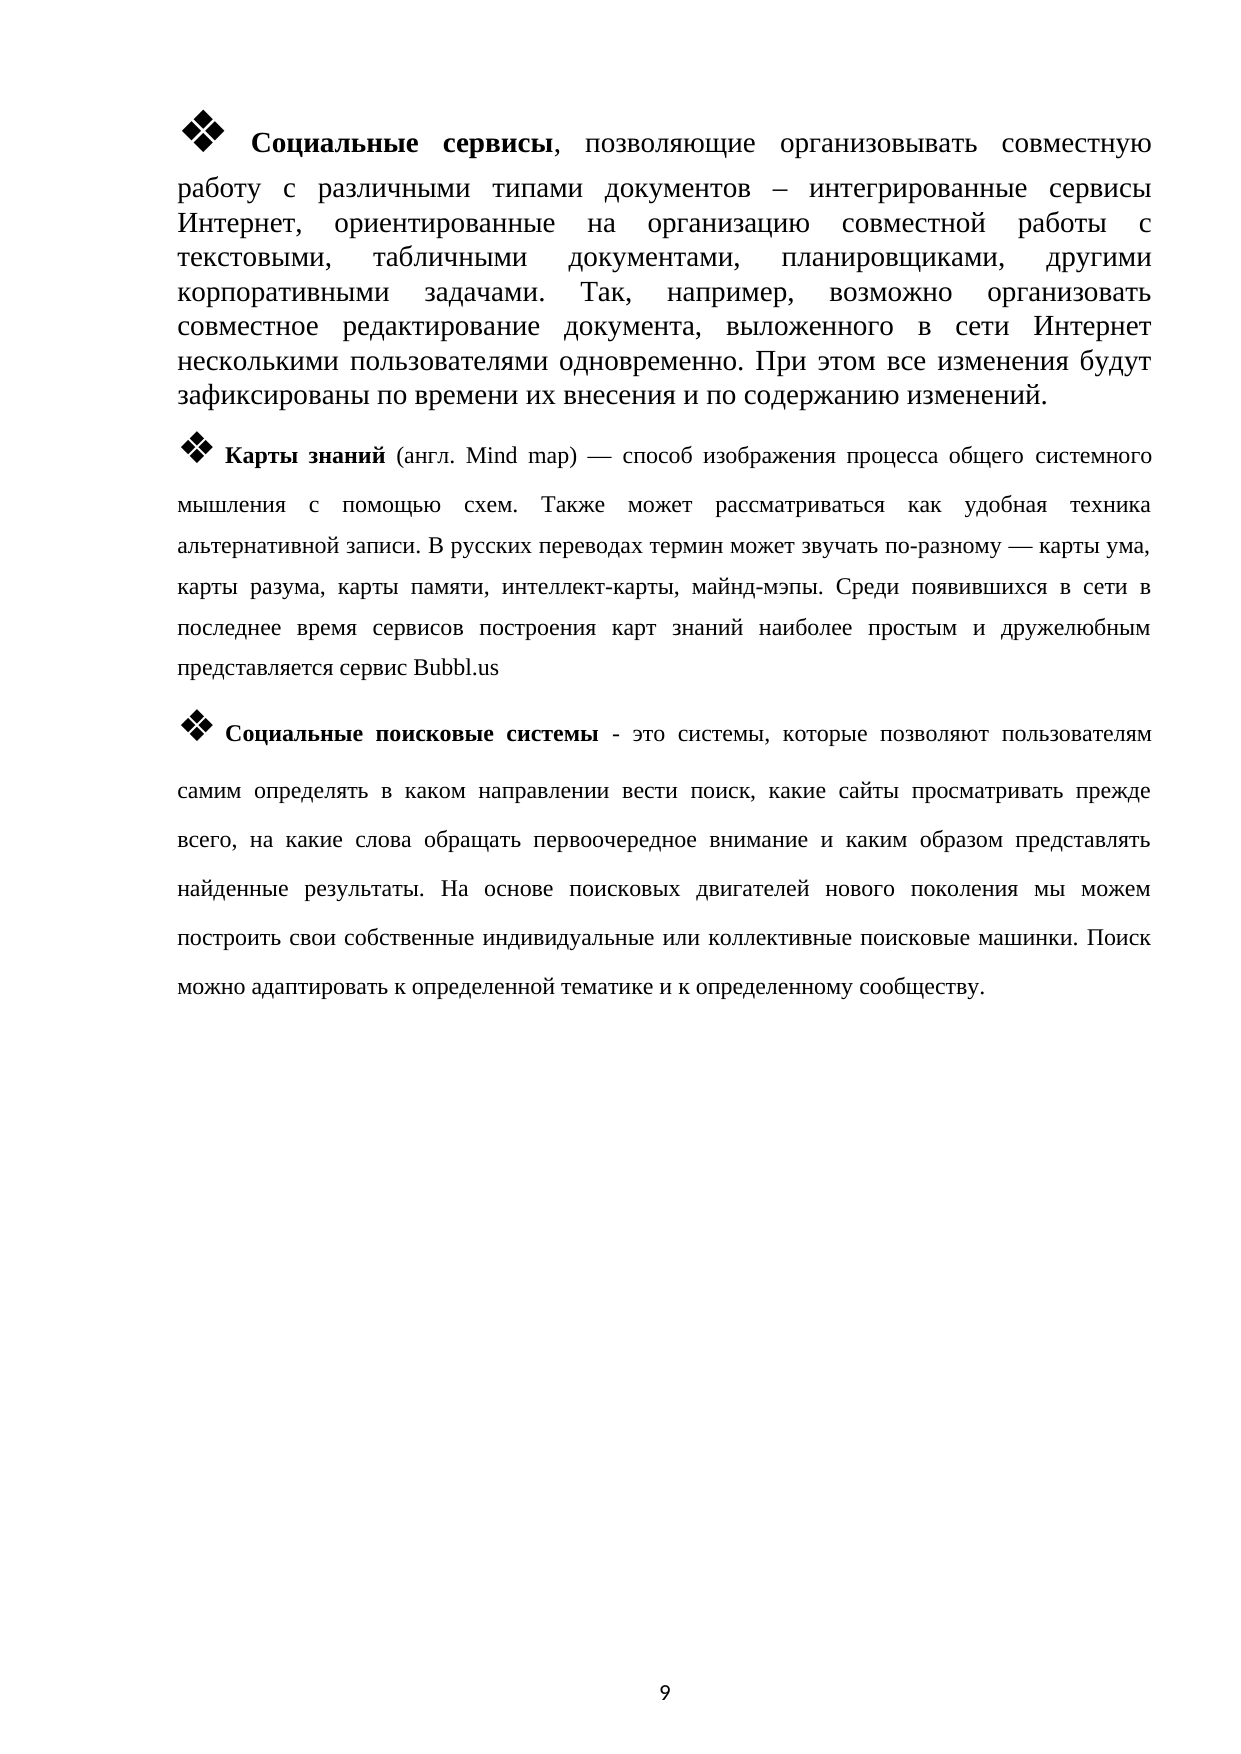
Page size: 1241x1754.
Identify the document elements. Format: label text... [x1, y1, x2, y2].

text 9 [150, 1678, 1179, 1706]
list Социальные сервисы, позволяющие организовывать совместную работу с различными типами документов – интегрированные сервисы Интернет, ориентированные на организацию совместной работы с текстовыми, табличными документами, планировщиками, другими корпоративными задачами. Так, например, возможно организовать совместное редактирование документа, выложенного в сети Интернет несколькими пользователями одновременно. При этом все изменения будут зафиксированы по времени их внесения и по содержанию изменений. [177, 90, 1152, 411]
list Карты знаний (англ. Mind map) — способ изображения процесса общего системного мышления с помощью схем. Также может рассматриваться как удобная техника альтернативной записи. В русских переводах термин может звучать по-разному — карты ума, карты разума, карты памяти, интеллект-карты, майнд-мэпы. Среди появившихся в сети в последнее время сервисов построения карт знаний наиболее простым и дружелюбным представляется сервис Bubbl.us [177, 417, 1152, 681]
list Социальные поисковые системы - это системы, которые позволяют пользователям самим определять в каком направлении вести поиск, какие сайты просматривать прежде всего, на какие слова обращать первоочередное внимание и каким образом представлять найденные результаты. На основе поисковых двигателей нового поколения мы можем построить свои собственные индивидуальные или коллективные поисковые машинки. Поиск можно адаптировать к определенной тематике и к определенному сообществу. [177, 695, 1152, 1000]
